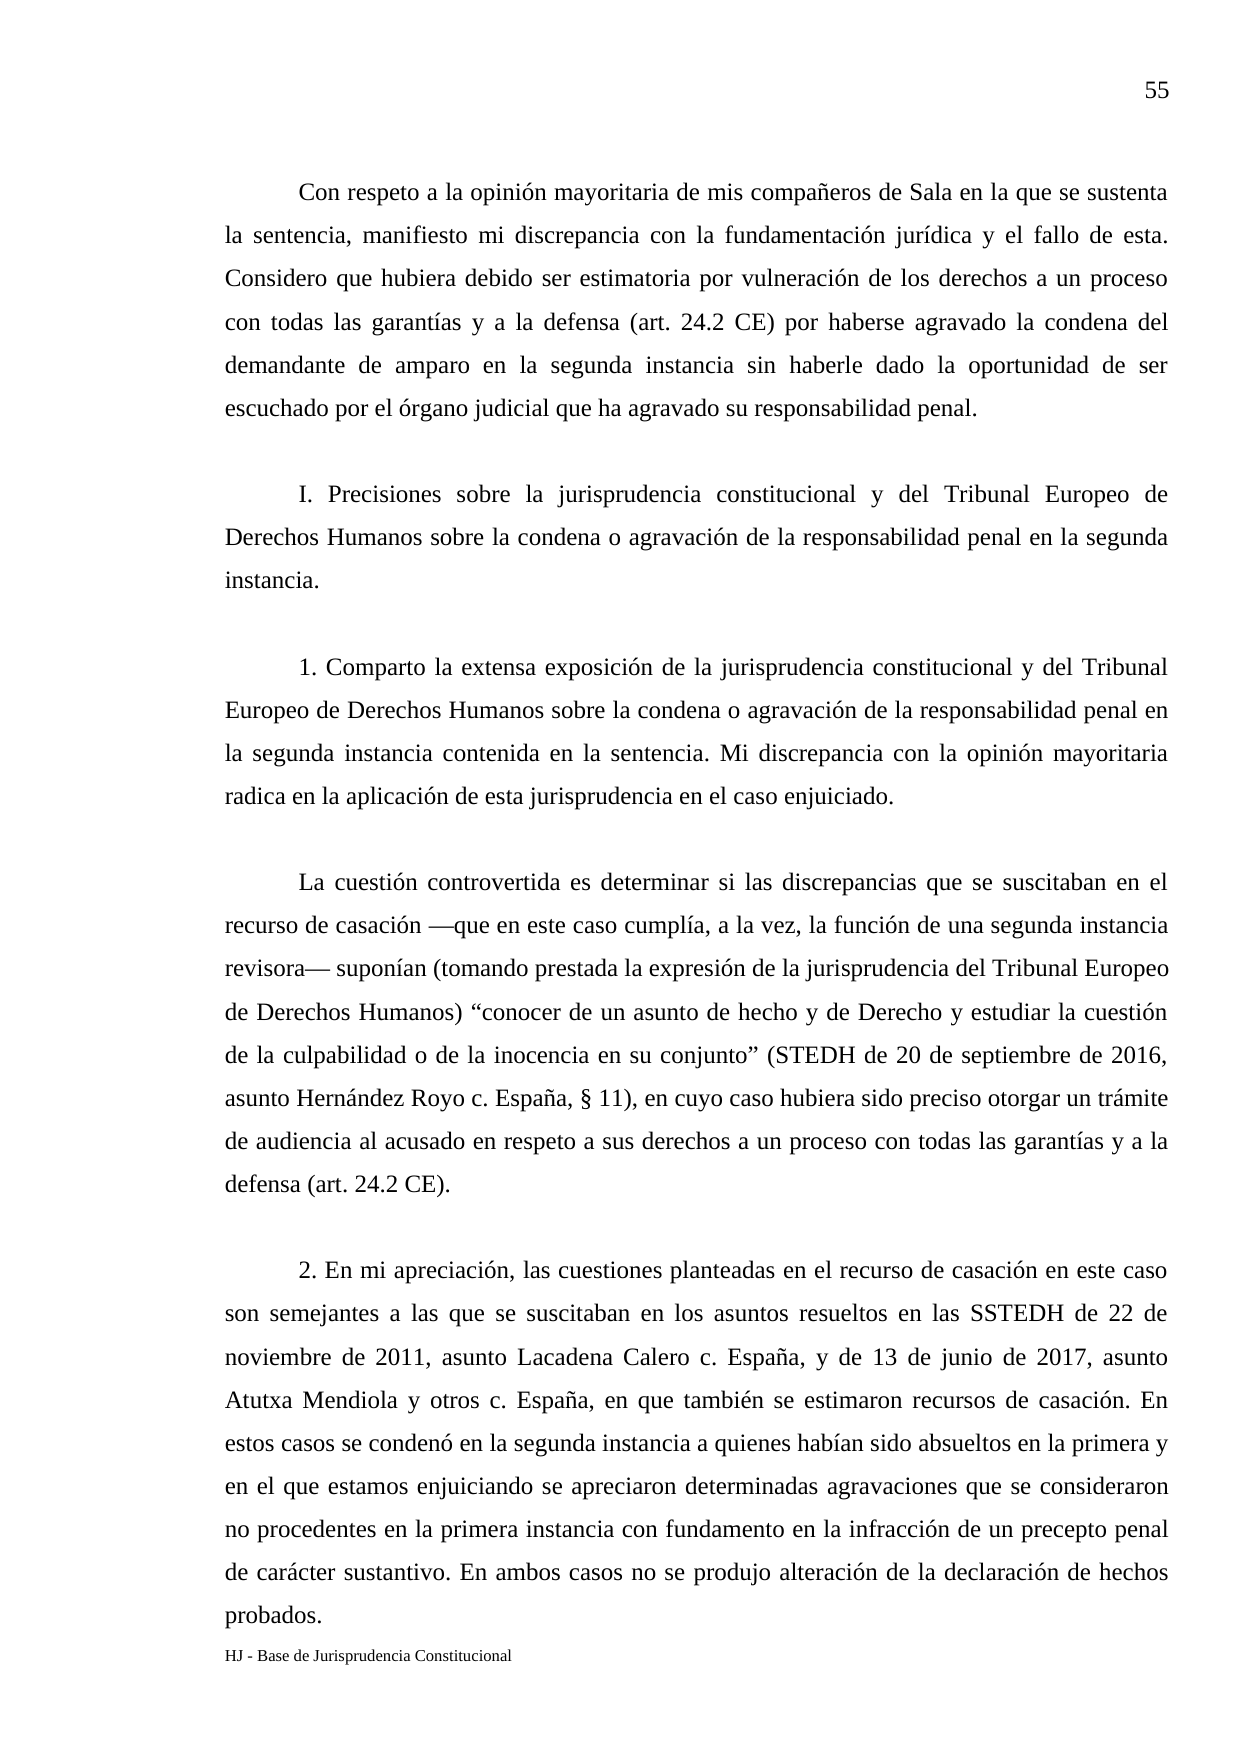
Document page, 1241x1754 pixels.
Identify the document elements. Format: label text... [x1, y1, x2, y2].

text Con respeto a la opinión mayoritaria de mis compañeros de Sala en la que se sustenta la sentencia, manifiesto mi discrepancia con la fundamentación jurídica y el fallo de esta. Considero que hubiera debido ser estimatoria por vulneración de los derechos a un proceso con todas las garantías y a la defensa (art. 24.2 CE) por haberse agravado la condena del demandante de amparo en la segunda instancia sin haberle dado la oportunidad de ser escuchado por el órgano judicial que ha agravado su responsabilidad penal. [224, 177, 1169, 422]
text I. Precisiones sobre la jurisprudencia constitucional y del Tribunal Europeo de Derechos Humanos sobre la condena o agravación de la responsabilidad penal en la segunda instancia. [224, 479, 1169, 594]
text La cuestión controvertida es determinar si las discrepancias que se suscitaban en el recurso de casación —que en este caso cumplía, a la vez, la función de una segunda instancia revisora— suponían (tomando prestada la expresión de la jurisprudencia del Tribunal Europeo de Derechos Humanos) “conocer de un asunto de hecho y de Derecho y estudiar la cuestión de la culpabilidad o de la inocencia en su conjunto” (STEDH de 20 de septiembre de 2016, asunto Hernández Royo c. España, § 11), en cuyo caso hubiera sido preciso otorgar un trámite de audiencia al acusado en respeto a sus derechos a un proceso con todas las garantías y a la defensa (art. 24.2 CE). [224, 867, 1169, 1198]
text 1. Comparto la extensa exposición de la jurisprudencia constitucional y del Tribunal Europeo de Derechos Humanos sobre la condena o agravación de la responsabilidad penal en la segunda instancia contenida en la sentencia. Mi discrepancia con la opinión mayoritaria radica en la aplicación de esta jurisprudencia en el caso enjuiciado. [224, 652, 1169, 810]
text 2. En mi apreciación, las cuestiones planteadas en el recurso de casación en este caso son semejantes a las que se suscitaban en los asuntos resueltos en las SSTEDH de 22 de noviembre de 2011, asunto Lacadena Calero c. España, y de 13 de junio de 2017, asunto Atutxa Mendiola y otros c. España, en que también se estimaron recursos de casación. En estos casos se condenó en la segunda instancia a quienes habían sido absueltos en la primera y en el que estamos enjuiciando se apreciaron determinadas agravaciones que se consideraron no procedentes en la primera instancia con fundamento en la infracción de un precepto penal de carácter sustantivo. En ambos casos no se produjo alteración de la declaración de hechos probados. [224, 1255, 1169, 1629]
